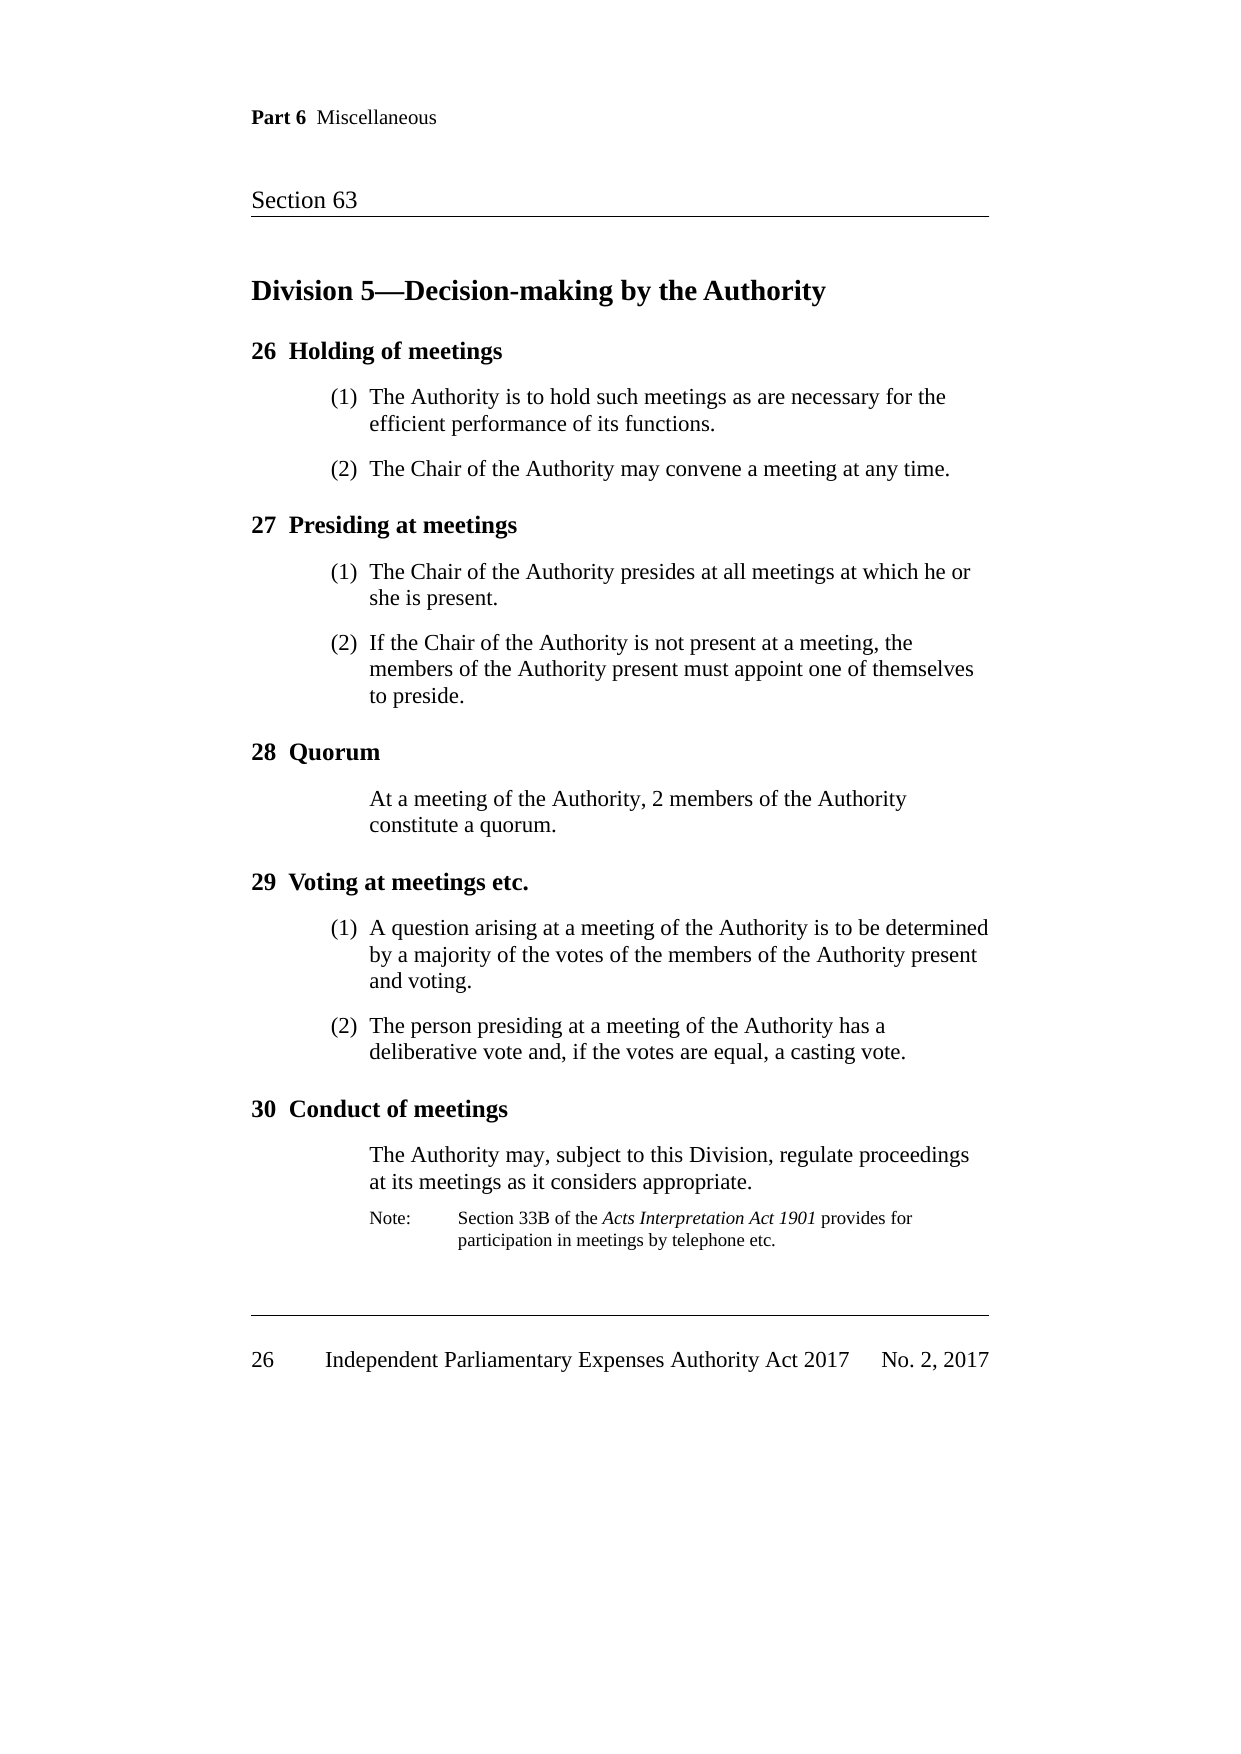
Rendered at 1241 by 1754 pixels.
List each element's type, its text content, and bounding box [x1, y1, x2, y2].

text (2) The person presiding at a meeting of the Authority has a deliberative vote and, if the votes are equal, a casting vote. [251, 1012, 989, 1065]
text 26 Holding of meetings [251, 336, 989, 364]
text At a meeting of the Authority, 2 members of the Authority constitute a quorum. [251, 785, 989, 838]
text Note: Section 33B of the Acts Interpretation Act 1901 provides for participation in meetings by telephone etc. [369, 1207, 989, 1250]
text (1) A question arising at a meeting of the Authority is to be determined by a majority of the votes of the members of the Authority present and voting. [251, 914, 989, 993]
text 30 Conduct of meetings [251, 1094, 989, 1123]
text The Authority may, subject to this Division, regulate proceedings at its meetings as it considers appropriate. [251, 1141, 989, 1194]
text 28 Quorum [251, 737, 989, 766]
text (1) The Authority is to hold such meetings as are necessary for the efficient performance of its functions. [251, 383, 989, 436]
text (1) The Chair of the Authority presides at all meetings at which he or she is present. [251, 558, 989, 610]
text 29 Voting at meetings etc. [251, 867, 989, 896]
text (2) The Chair of the Authority may convene a meeting at any time. [251, 455, 989, 481]
text 27 Presiding at meetings [251, 510, 989, 539]
text (2) If the Chair of the Authority is not present at a meeting, the members of the Authority present must appoint one of themselves to preside. [251, 629, 989, 708]
text Division 5—Decision-making by the Authority [251, 273, 989, 307]
